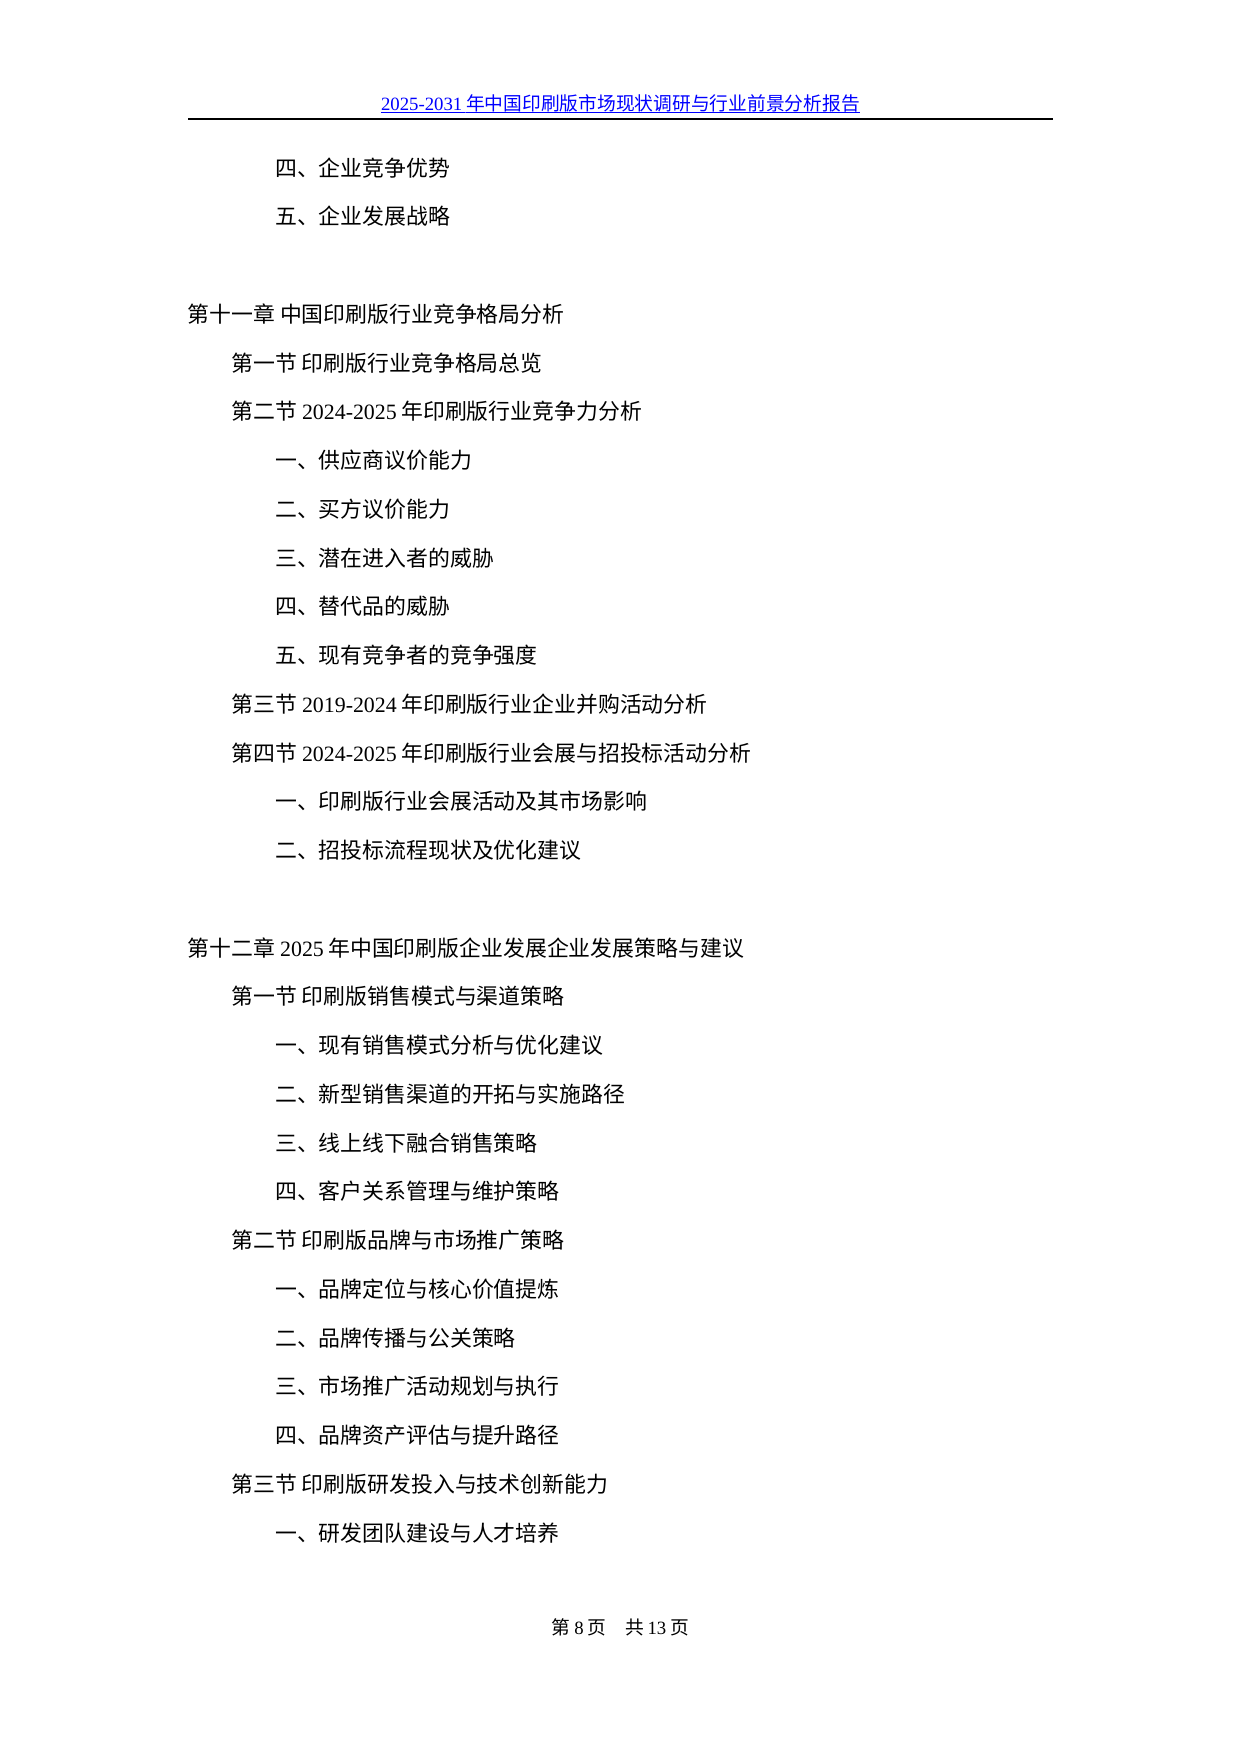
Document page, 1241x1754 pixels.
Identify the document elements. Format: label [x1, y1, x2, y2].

text [187, 150, 1053, 1548]
